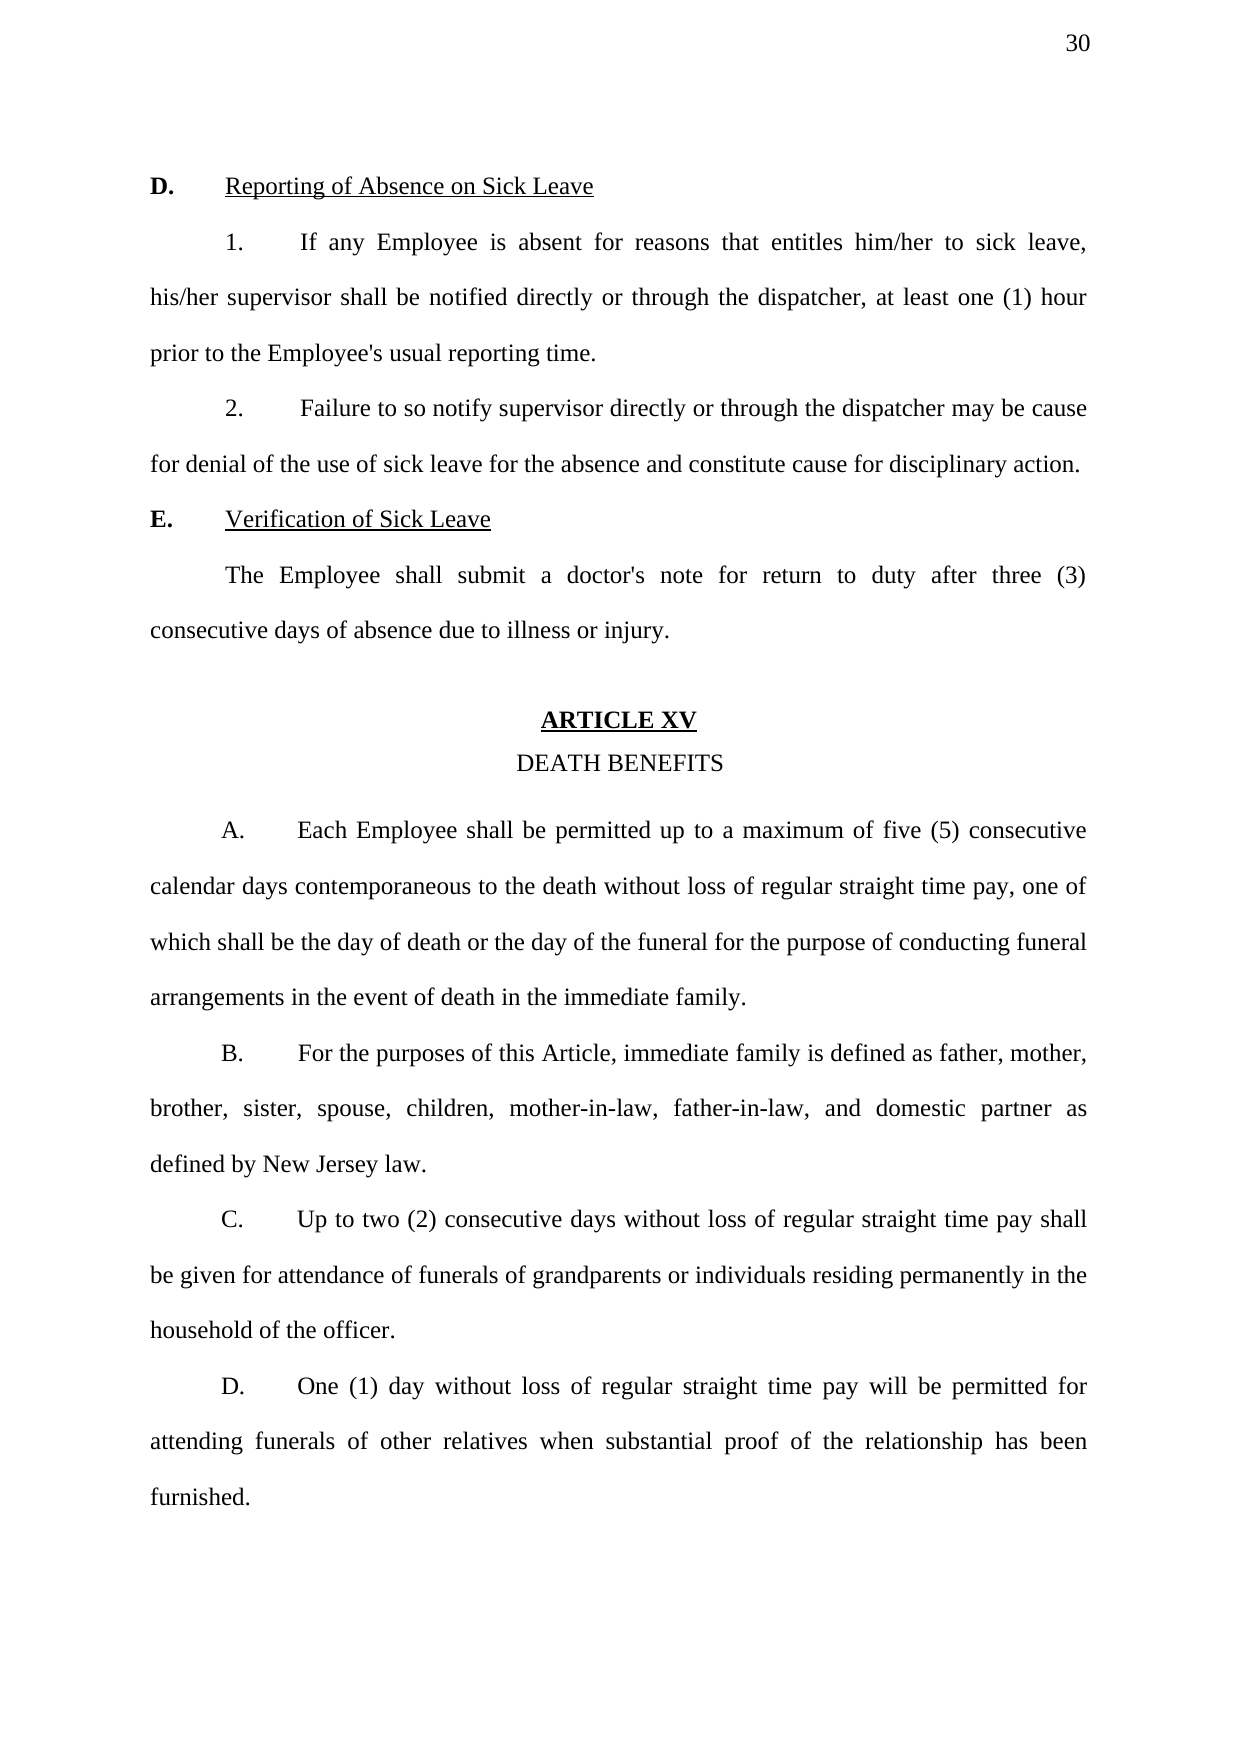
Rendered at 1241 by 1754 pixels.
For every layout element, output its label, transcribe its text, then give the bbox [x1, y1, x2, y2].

list Each Employee shall be permitted up to a maximum of five (5) consecutive calendar days contemporaneous to the death without loss of regular straight time pay, one of which shall be the day of death or the day of the funeral for the purpose of conducting funeral arrangements in the event of death in the immediate family. [150, 794, 1088, 1017]
subtitle DEATH BENEFITS [150, 748, 1090, 777]
list Failure to so notify supervisor directly or through the dispatcher may be cause for denial of the use of sick leave for the absence and constitute cause for disciplinary action. [150, 372, 1088, 483]
text E. Verification of Sick Leave [150, 483, 1090, 539]
list If any Employee is absent for reasons that entitles him/her to sick leave, his/her supervisor shall be notified directly or through the dispatcher, at least one (1) hour prior to the Employee's usual reporting time. [150, 206, 1088, 372]
list One (1) day without loss of regular straight time pay will be permitted for attending funerals of other relatives when substantial proof of the relationship has been furnished. [150, 1350, 1088, 1516]
list For the purposes of this Article, immediate family is defined as father, mother, brother, sister, spouse, children, mother-in-law, father-in-law, and domestic partner as defined by New Jersey law. [150, 1017, 1088, 1183]
text The Employee shall submit a doctor's note for return to duty after three (3) consecutive days of absence due to illness or injury. [150, 539, 1087, 650]
list Reporting of Absence on Sick Leave [150, 150, 1090, 206]
text ARTICLE XV [150, 705, 1087, 734]
list Up to two (2) consecutive days without loss of regular straight time pay shall be given for attendance of funerals of grandparents or individuals residing permanently in the household of the officer. [150, 1183, 1088, 1350]
